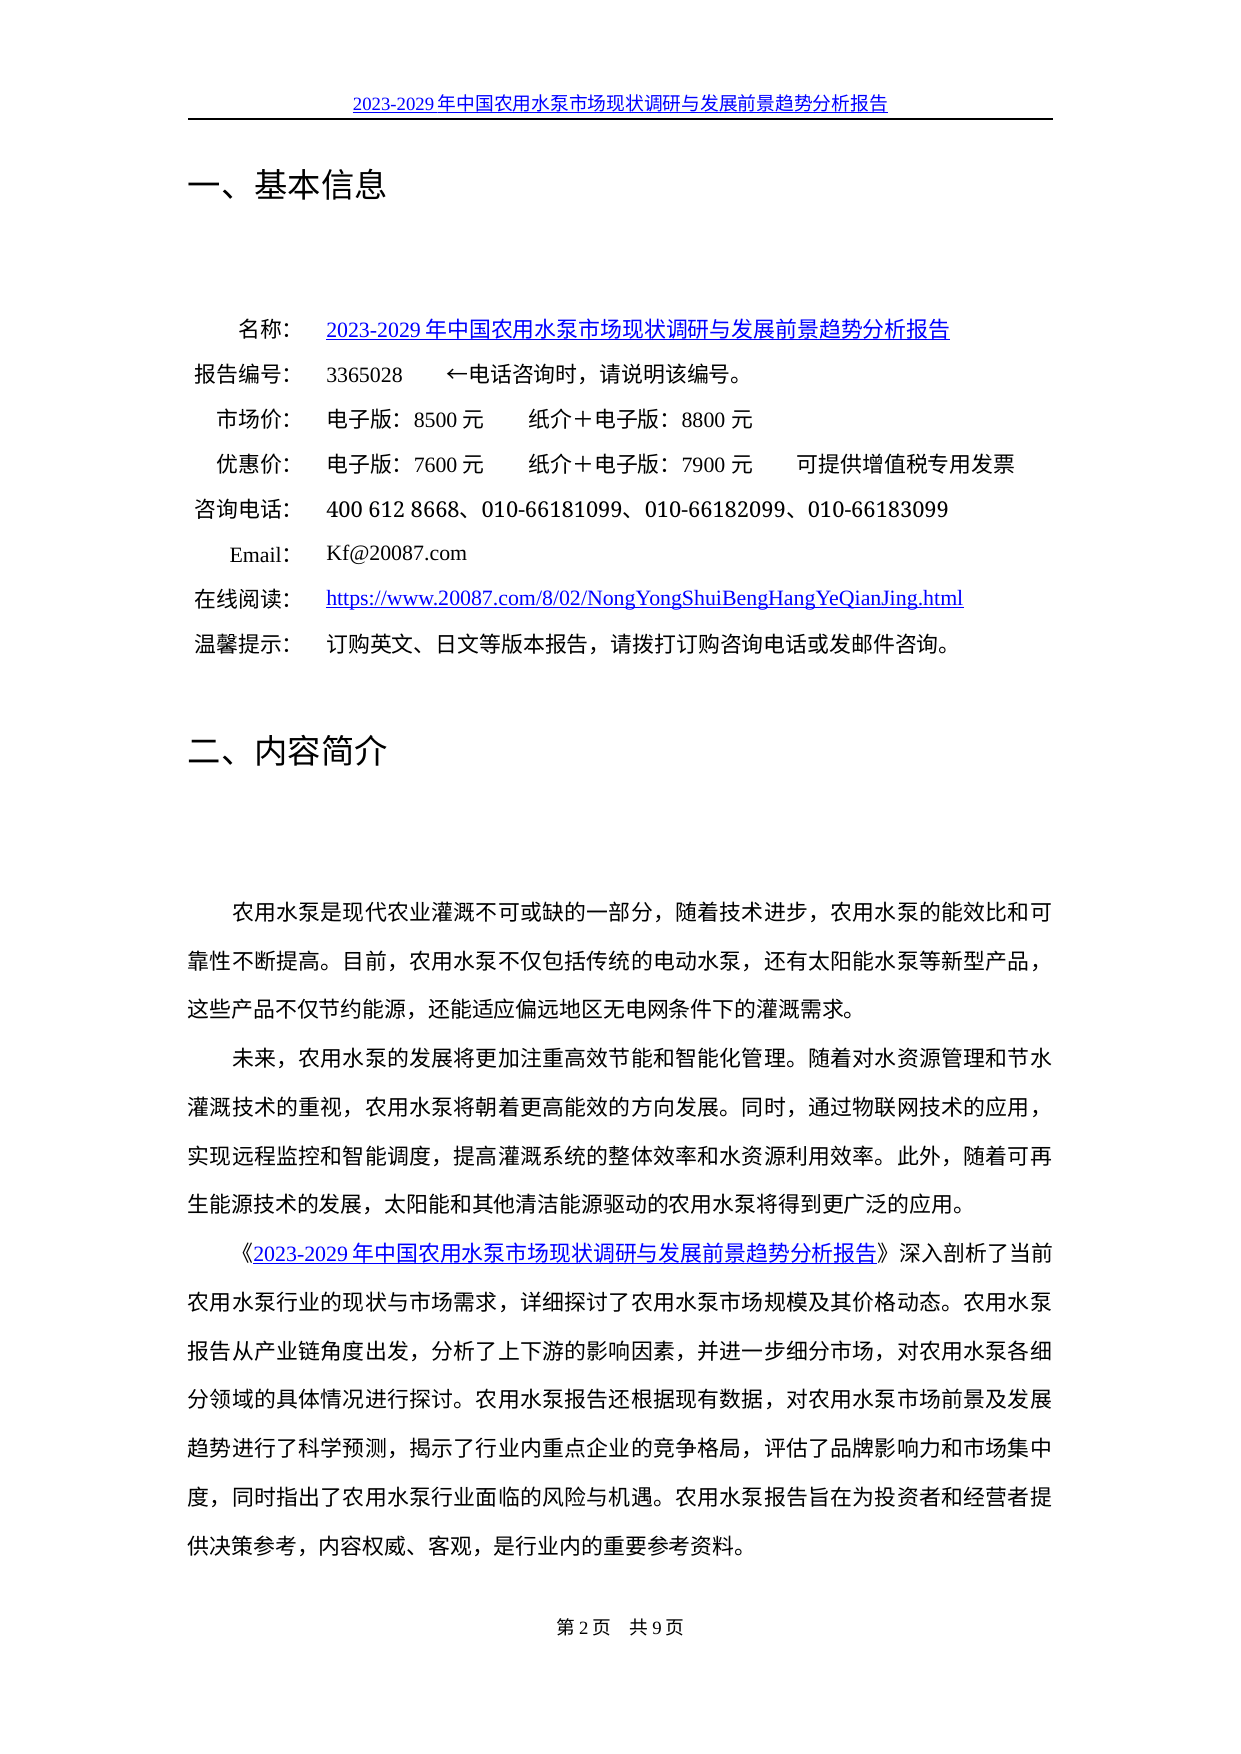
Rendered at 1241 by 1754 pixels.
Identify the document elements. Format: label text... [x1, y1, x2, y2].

table_header 名称： [167, 312, 315, 357]
title 二、内容简介 [187, 717, 1053, 782]
table_cell 订购英文、日文等版本报告，请拨打订购咨询电话或发邮件咨询。 [315, 627, 1073, 672]
table_cell 在线阅读： [167, 582, 315, 627]
table_header 2023-2029年中国农用水泵市场现状调研与发展前景趋势分析报告 [315, 312, 1073, 357]
table_cell 3365028 ←电话咨询时，请说明该编号。 [315, 357, 1073, 402]
table_cell 咨询电话： [167, 492, 315, 537]
table_cell 报告编号： [167, 357, 315, 402]
title 一、基本信息 [187, 150, 1053, 215]
table_cell 电子版：8500 元 纸介＋电子版：8800 元 [315, 402, 1073, 447]
table_cell 电子版：7600 元 纸介＋电子版：7900 元 可提供增值税专用发票 [315, 447, 1073, 492]
table_cell 400 612 8668、010-66181099、010-66182099、010-66183099 [315, 492, 1073, 537]
table_cell [315, 582, 1073, 627]
table_cell Email： [167, 537, 315, 582]
table_cell 市场价： [167, 402, 315, 447]
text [187, 894, 1053, 1561]
table_cell 优惠价： [167, 447, 315, 492]
table_cell 温馨提示： [167, 627, 315, 672]
table_cell Kf@20087.com [315, 537, 1073, 582]
